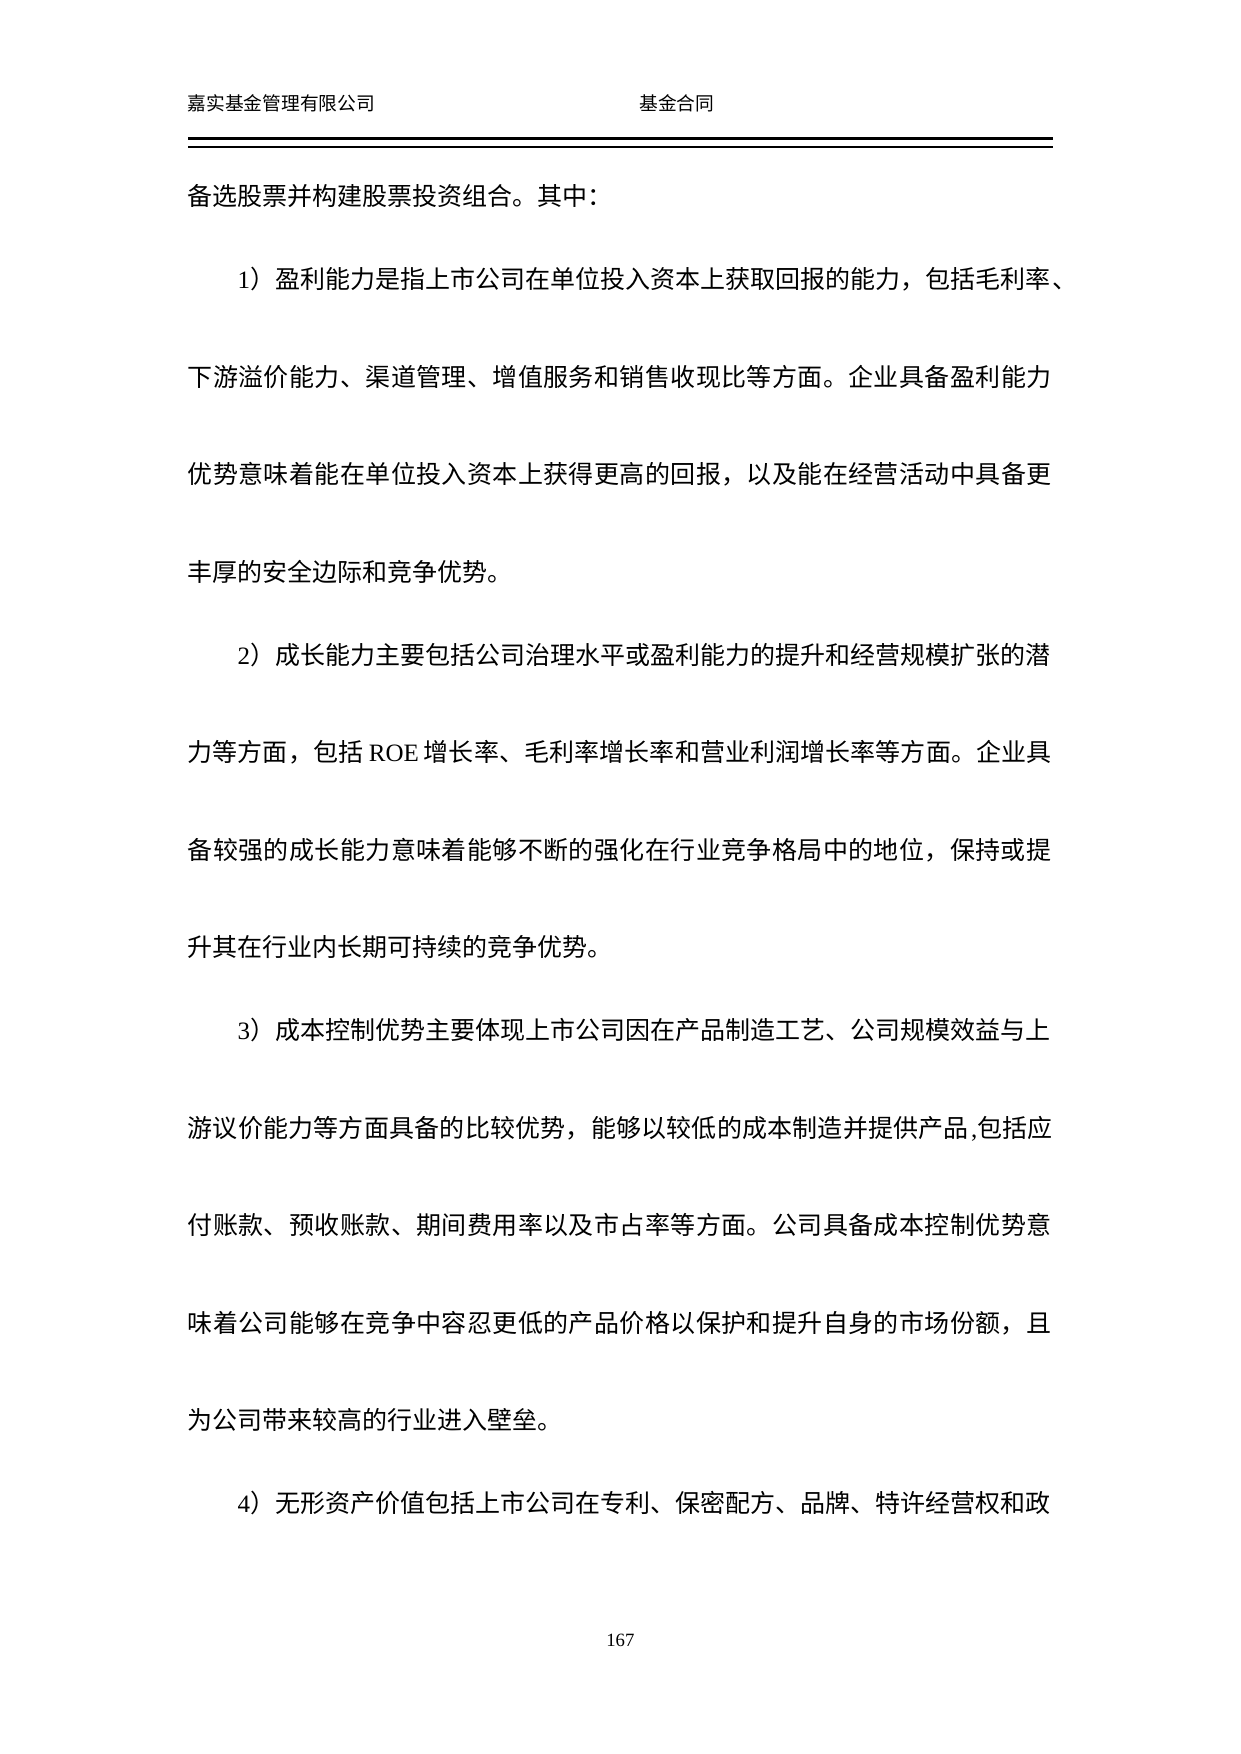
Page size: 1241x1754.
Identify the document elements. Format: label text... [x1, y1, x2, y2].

text 3）成本控制优势主要体现上市公司因在产品制造工艺、公司规模效益与上游议价能力等方面具备的比较优势，能够以较低的成本制造并提供产品,包括应付账款、预收账款、期间费用率以及市占率等方面。公司具备成本控制优势意味着公司能够在竞争中容忍更低的产品价格以保护和提升自身的市场份额，且为公司带来较高的行业进入壁垒。 [187, 996, 1053, 1451]
text 1）盈利能力是指上市公司在单位投入资本上获取回报的能力，包括毛利率、下游溢价能力、渠道管理、增值服务和销售收现比等方面。企业具备盈利能力优势意味着能在单位投入资本上获得更高的回报，以及能在经营活动中具备更丰厚的安全边际和竞争优势。 [187, 245, 1053, 603]
text 2）成长能力主要包括公司治理水平或盈利能力的提升和经营规模扩张的潜力等方面，包括ROE增长率、毛利率增长率和营业利润增长率等方面。企业具备较强的成长能力意味着能够不断的强化在行业竞争格局中的地位，保持或提升其在行业内长期可持续的竞争优势。 [187, 621, 1053, 978]
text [187, 1469, 1053, 1534]
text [187, 162, 1053, 227]
